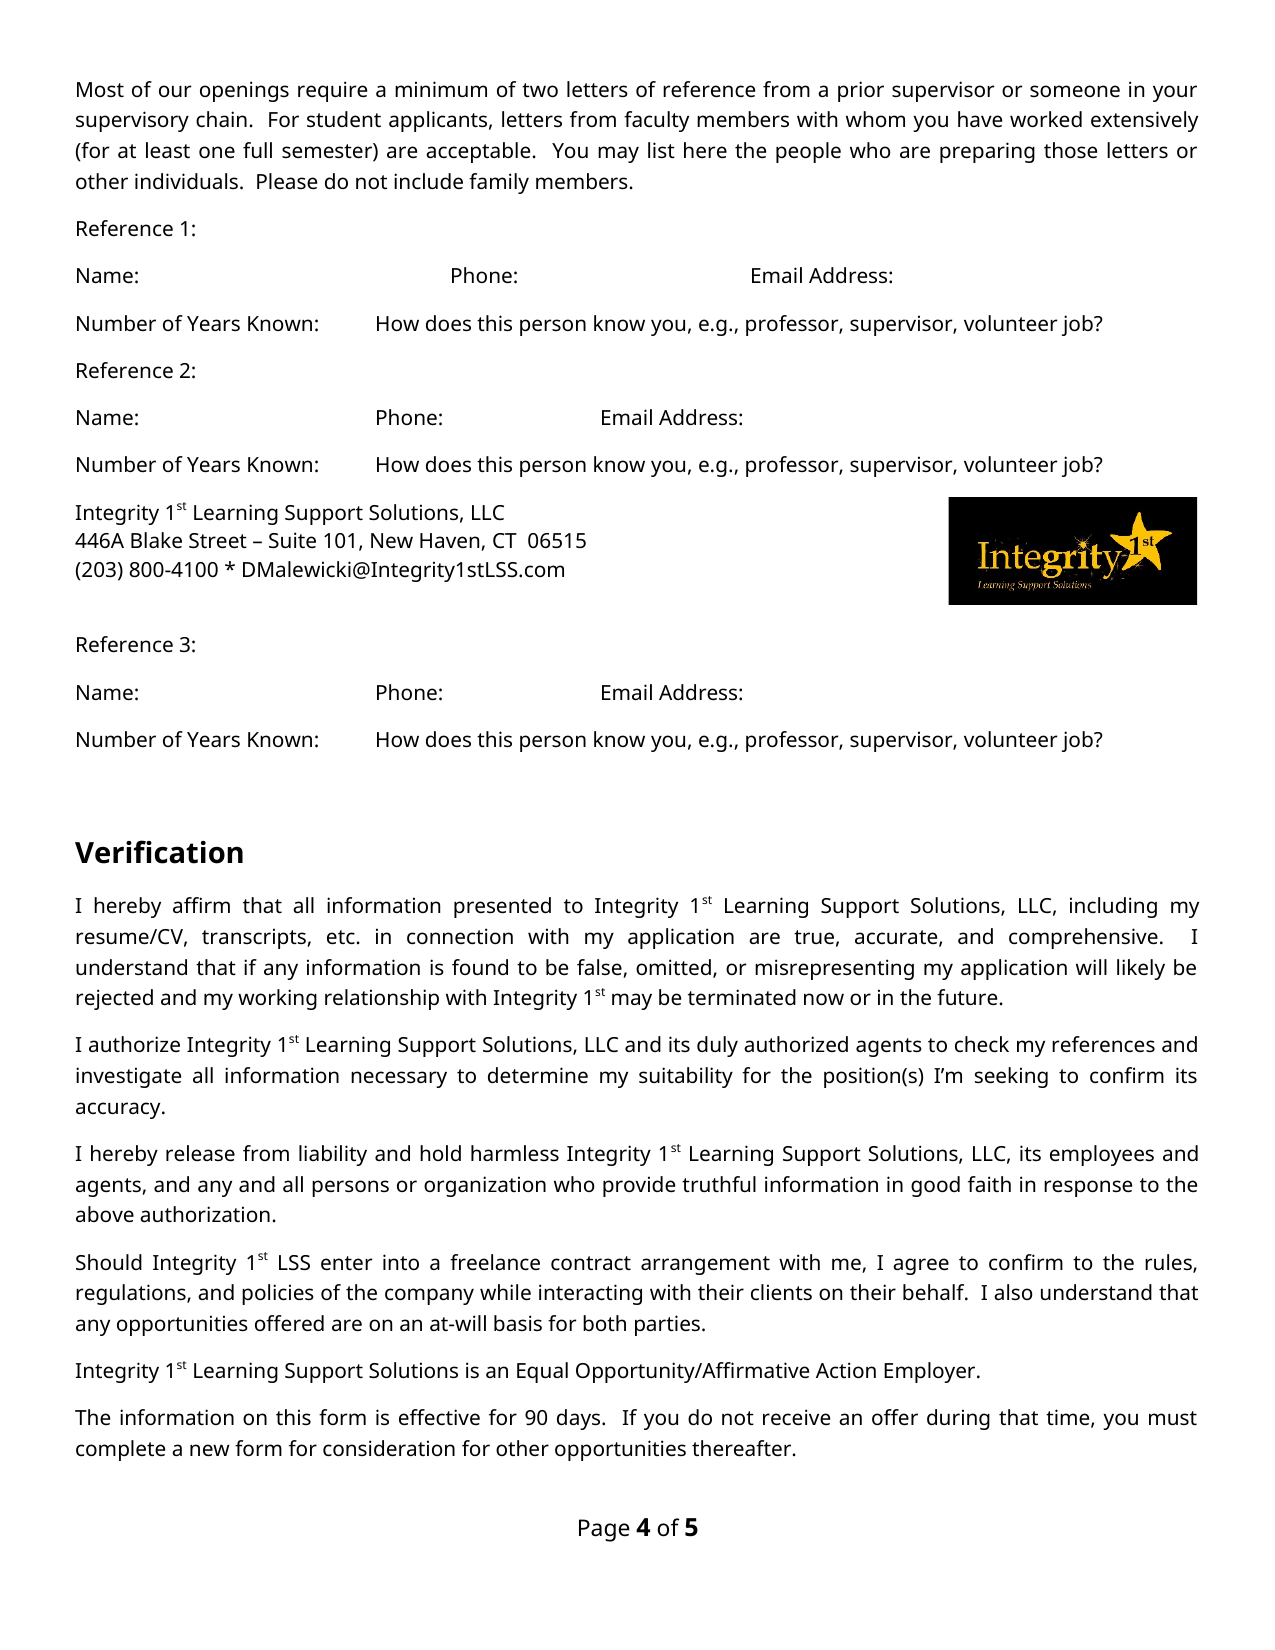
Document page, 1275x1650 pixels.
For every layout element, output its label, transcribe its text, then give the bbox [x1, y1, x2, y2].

text Reference 2: [75, 356, 1200, 384]
text Number of Years Known: How does this person know you, e.g., professor, supervisor, volunteer job? [75, 451, 1200, 479]
text Number of Years Known: How does this person know you, e.g., professor, supervisor, volunteer job? [75, 309, 1200, 337]
text The information on this form is effective for 90 days. If you do not receive an offer during that time, you must complete a new form for consideration for other opportunities thereafter. [75, 1403, 1200, 1462]
text I hereby release from liability and hold harmless Integrity 1st Learning Support Solutions, LLC, its employees and agents, and any and all persons or organization who provide truthful information in good faith in response to the above authorization. [75, 1139, 1200, 1229]
text Verification [75, 832, 1200, 872]
text (203) 800-4100 * DMalewicki@Integrity1stLSS.com [75, 555, 947, 583]
text Integrity 1st Learning Support Solutions, LLC [75, 498, 947, 526]
text Integrity 1st Learning Support Solutions is an Equal Opportunity/Affirmative Action Employer. [75, 1356, 1200, 1384]
text Name: Phone: Email Address: [75, 678, 1200, 706]
text Reference 1: [75, 214, 1200, 243]
picture [947, 497, 1197, 604]
text Name: Phone: Email Address: [75, 261, 1200, 290]
text Number of Years Known: How does this person know you, e.g., professor, supervisor, volunteer job? [75, 725, 1200, 753]
text 446A Blake Street – Suite 101, New Haven, CT 06515 [75, 526, 947, 555]
text I hereby affirm that all information presented to Integrity 1st Learning Support Solutions, LLC, including my resume/CV, transcripts, etc. in connection with my application are true, accurate, and comprehensive. I understand that if any information is found to be false, omitted, or misrepresenting my application will likely be rejected and my working relationship with Integrity 1st may be terminated now or in the future. [75, 891, 1200, 1012]
text Reference 3: [75, 631, 1200, 659]
text I authorize Integrity 1st Learning Support Solutions, LLC and its duly authorized agents to check my references and investigate all information necessary to determine my suitability for the position(s) I’m seeking to confirm its accuracy. [75, 1031, 1200, 1120]
text Most of our openings require a minimum of two letters of reference from a prior supervisor or someone in your supervisory chain. For student applicants, letters from faculty members with whom you have worked extensively (for at least one full semester) are acceptable. You may list here the people who are preparing those letters or other individuals. Please do not include family members. [75, 75, 1200, 195]
text Name: Phone: Email Address: [75, 403, 1200, 432]
text Should Integrity 1st LSS enter into a freelance contract arrangement with me, I agree to confirm to the rules, regulations, and policies of the company while interacting with their clients on their behalf. I also understand that any opportunities offered are on an at-will basis for both parties. [75, 1248, 1200, 1337]
